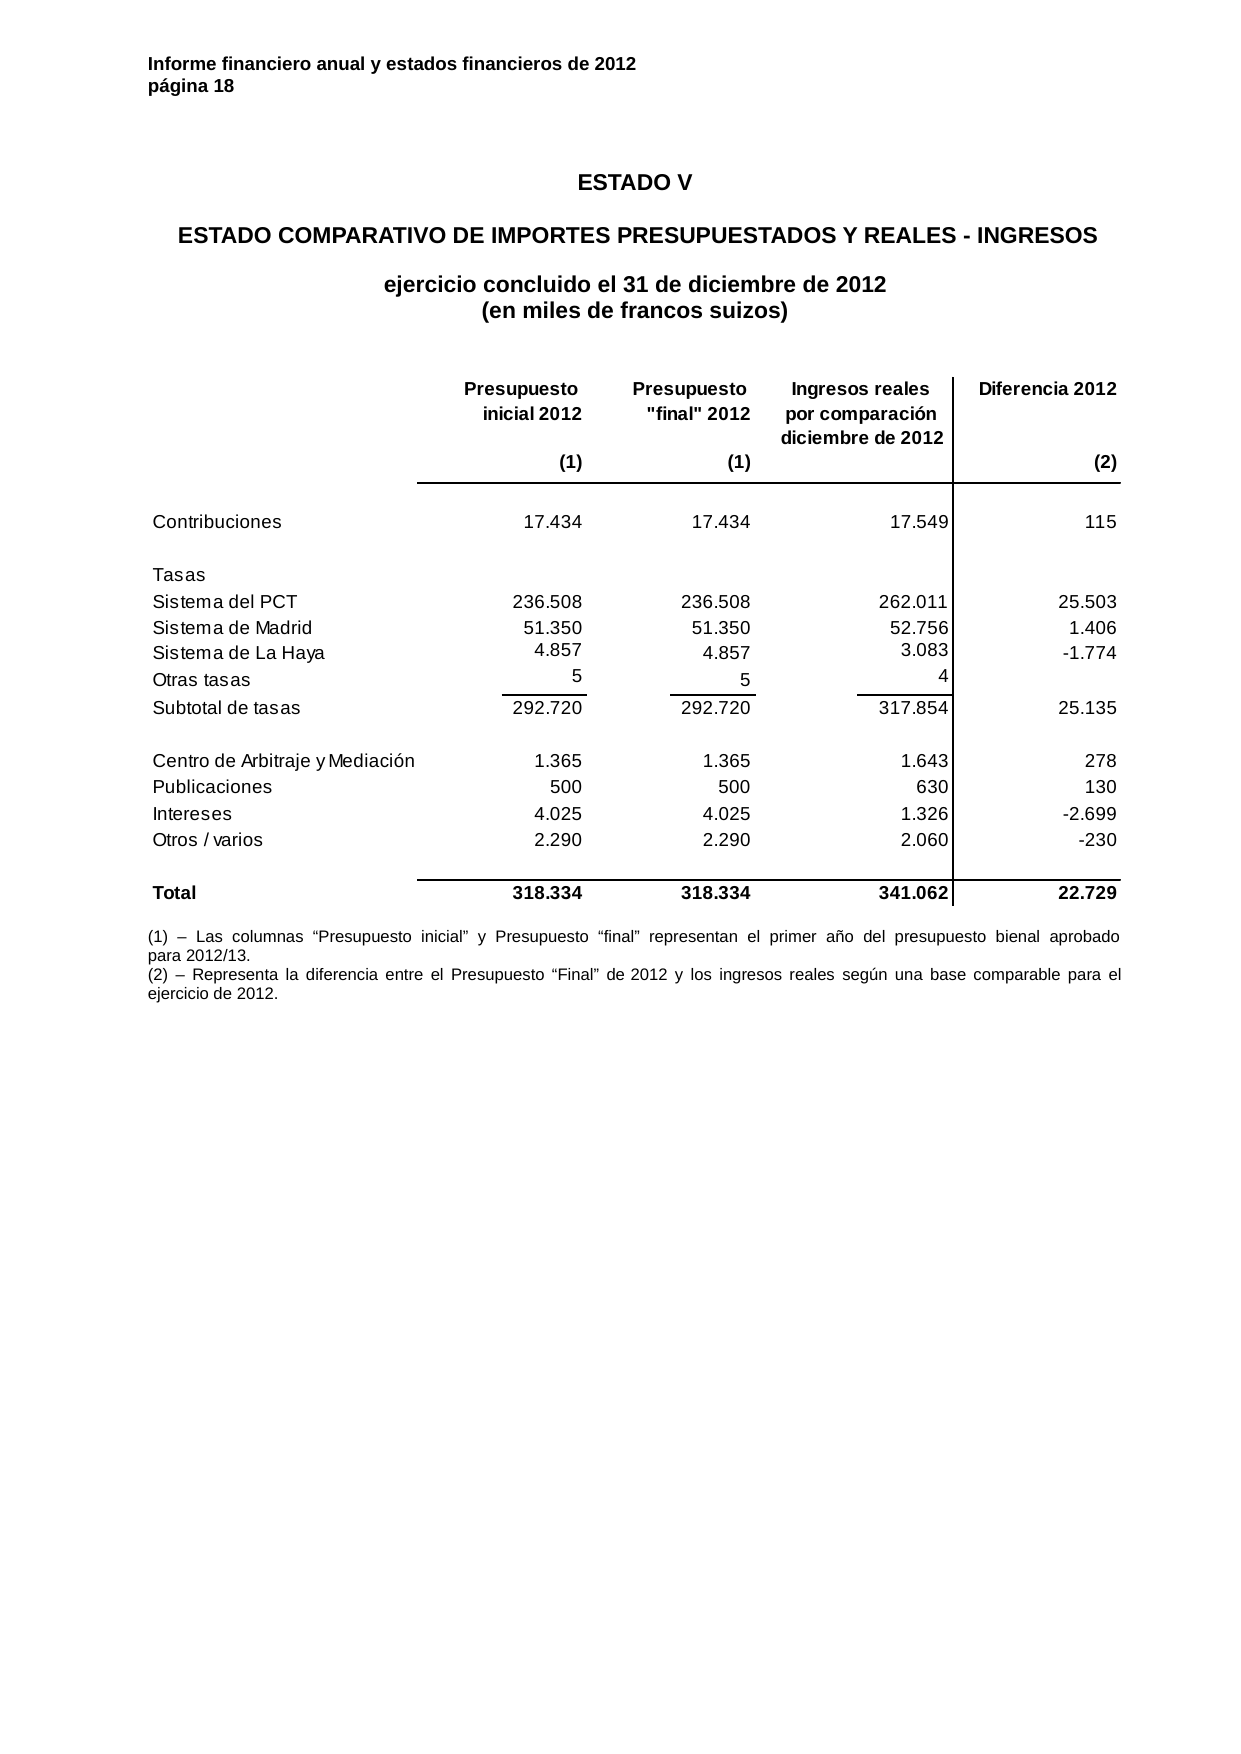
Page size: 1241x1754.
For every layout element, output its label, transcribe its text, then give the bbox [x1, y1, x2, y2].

subtitle ESTADO V ESTADO COMPARATIVO DE IMPORTES PRESUPUESTADOS Y REALES - INGRESOS [148, 169, 1122, 248]
text ejercicio concluido el 31 de diciembre de 2012 [148, 271, 1122, 297]
text (1) – Las columnas “Presupuesto inicial” y Presupuesto “final” representan el primer año del presupuesto bienal aprobado para 2012/13. [148, 926, 1122, 965]
text (en miles de francos suizos) [148, 297, 1122, 324]
text (2) – Representa la diferencia entre el Presupuesto “Final” de 2012 y los ingresos reales según una base comparable para el ejercicio de 2012. [148, 965, 1122, 1003]
